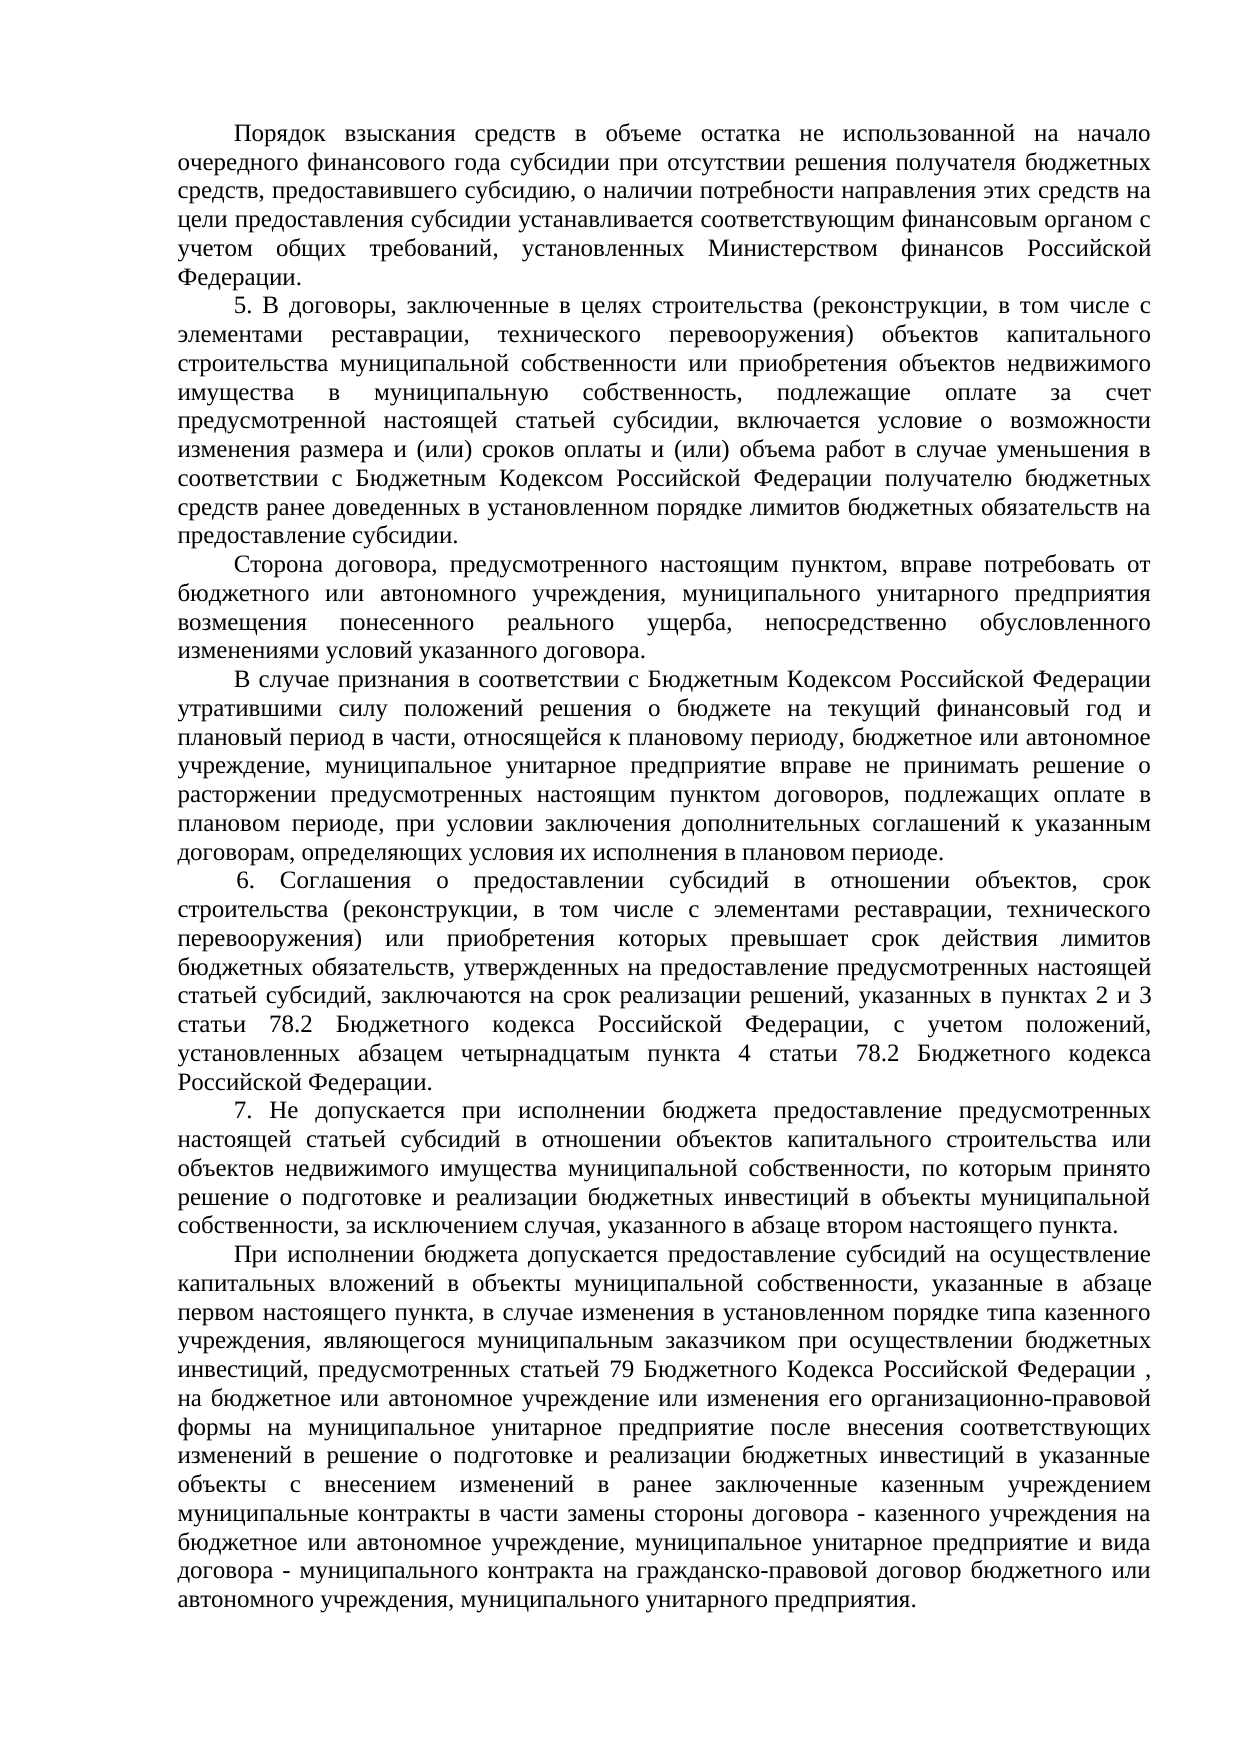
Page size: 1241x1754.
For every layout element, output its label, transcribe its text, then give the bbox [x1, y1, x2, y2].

text В случае признания в соответствии с Бюджетным Кодексом Российской Федерации утратившими силу положений решения о бюджете на текущий финансовый год и плановый период в части, относящейся к плановому периоду, бюджетное или автономное учреждение, муниципальное унитарное предприятие вправе не принимать решение о расторжении предусмотренных настоящим пунктом договоров, подлежащих оплате в плановом периоде, при условии заключения дополнительных соглашений к указанным договорам, определяющих условия их исполнения в плановом периоде. [177, 664, 1152, 866]
text При исполнении бюджета допускается предоставление субсидий на осуществление капитальных вложений в объекты муниципальной собственности, указанные в абзаце первом настоящего пункта, в случае изменения в установленном порядке типа казенного учреждения, являющегося муниципальным заказчиком при осуществлении бюджетных инвестиций, предусмотренных статьей 79 Бюджетного Кодекса Российской Федерации , на бюджетное или автономное учреждение или изменения его организационно-правовой формы на муниципальное унитарное предприятие после внесения соответствующих изменений в решение о подготовке и реализации бюджетных инвестиций в указанные объекты с внесением изменений в ранее заключенные казенным учреждением муниципальные контракты в части замены стороны договора - казенного учреждения на бюджетное или автономное учреждение, муниципальное унитарное предприятие и вида договора - муниципального контракта на гражданско-правовой договор бюджетного или автономного учреждения, муниципального унитарного предприятия. [177, 1239, 1152, 1613]
text 5. В договоры, заключенные в целях строительства (реконструкции, в том числе с элементами реставрации, технического перевооружения) объектов капитального строительства муниципальной собственности или приобретения объектов недвижимого имущества в муниципальную собственность, подлежащие оплате за счет предусмотренной настоящей статьей субсидии, включается условие о возможности изменения размера и (или) сроков оплаты и (или) объема работ в случае уменьшения в соответствии с Бюджетным Кодексом Российской Федерации получателю бюджетных средств ранее доведенных в установленном порядке лимитов бюджетных обязательств на предоставление субсидии. [177, 291, 1152, 549]
text Сторона договора, предусмотренного настоящим пунктом, вправе потребовать от бюджетного или автономного учреждения, муниципального унитарного предприятия возмещения понесенного реального ущерба, непосредственно обусловленного изменениями условий указанного договора. [177, 549, 1152, 664]
text 7. Не допускается при исполнении бюджета предоставление предусмотренных настоящей статьей субсидий в отношении объектов капитального строительства или объектов недвижимого имущества муниципальной собственности, по которым принято решение о подготовке и реализации бюджетных инвестиций в объекты муниципальной собственности, за исключением случая, указанного в абзаце втором настоящего пункта. [177, 1096, 1152, 1239]
text 6. Соглашения о предоставлении субсидий в отношении объектов, срок строительства (реконструкции, в том числе с элементами реставрации, технического перевооружения) или приобретения которых превышает срок действия лимитов бюджетных обязательств, утвержденных на предоставление предусмотренных настоящей статьей субсидий, заключаются на срок реализации решений, указанных в пунктах 2 и 3 статьи 78.2 Бюджетного кодекса Российской Федерации, с учетом положений, установленных абзацем четырнадцатым пункта 4 статьи 78.2 Бюджетного кодекса Российской Федерации. [177, 866, 1152, 1096]
text Порядок взыскания средств в объеме остатка не использованной на начало очередного финансового года субсидии при отсутствии решения получателя бюджетных средств, предоставившего субсидию, о наличии потребности направления этих средств на цели предоставления субсидии устанавливается соответствующим финансовым органом с учетом общих требований, установленных Министерством финансов Российской Федерации. [177, 118, 1152, 291]
